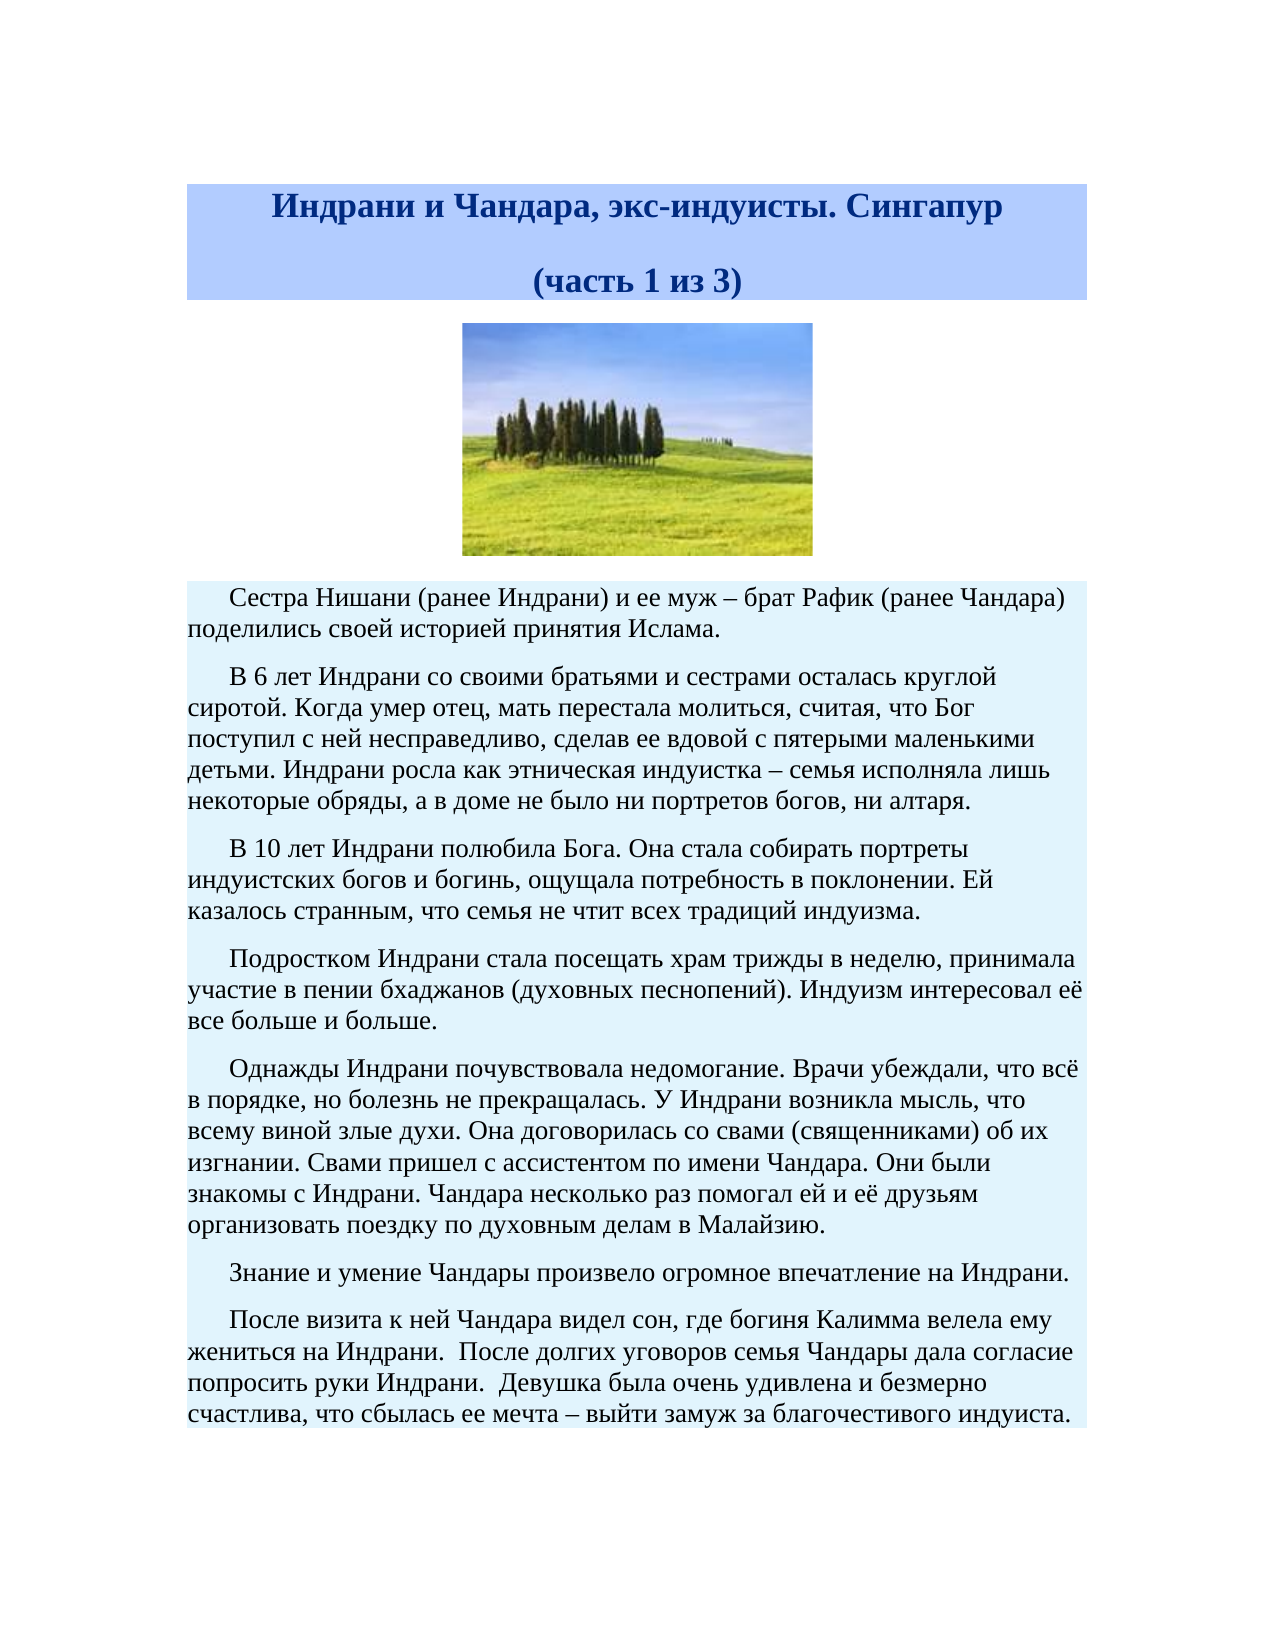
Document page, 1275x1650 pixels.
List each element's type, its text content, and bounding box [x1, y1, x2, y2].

text В 10 лет Индрани полюбила Бога. Она стала собирать портреты индуистских богов и богинь, ощущала потребность в поклонении. Ей казалось странным, что семья не чтит всех традиций индуизма. [187, 832, 1087, 925]
text В 6 лет Индрани со своими братьями и сестрами осталась круглой сиротой. Когда умер отец, мать перестала молиться, считая, что Бог поступил с ней несправедливо, сделав ее вдовой с пятерыми маленькими детьми. Индрани росла как этническая индуистка – семья исполняла лишь некоторые обряды, а в доме не было ни портретов богов, ни алтаря. [187, 659, 1087, 815]
subtitle (часть 1 из 3) [187, 259, 1087, 300]
text Сестра Нишани (ранее Индрани) и ее муж – брат Рафик (ранее Чандара) поделились своей историей принятия Ислама. [187, 581, 1087, 643]
text Однажды Индрани почувствовала недомогание. Врачи убеждали, что всё в порядке, но болезнь не прекращалась. У Индрани возникла мысль, что всему виной злые духи. Она договорилась со свами (священниками) об их изгнании. Свами пришел с ассистентом по имени Чандара. Они были знакомы с Индрани. Чандара несколько раз помогал ей и её друзьям организовать поездку по духовным делам в Малайзию. [187, 1052, 1087, 1239]
subtitle Индрани и Чандара, экс-индуисты. Сингапур [187, 184, 1087, 225]
text После визита к ней Чандара видел сон, где богиня Калимма велела ему жениться на Индрани. После долгих уговоров семья Чандары дала согласие попросить руки Индрани. Девушка была очень удивлена и безмерно счастлива, что сбылась ее мечта – выйти замуж за благочестивого индуиста. [187, 1303, 1087, 1428]
picture [462, 323, 813, 556]
text Знание и умение Чандары произвело огромное впечатление на Индрани. [187, 1256, 1087, 1287]
text Подростком Индрани стала посещать храм трижды в неделю, принимала участие в пении бхаджанов (духовных песнопений). Индуизм интересовал её все больше и больше. [187, 942, 1087, 1036]
